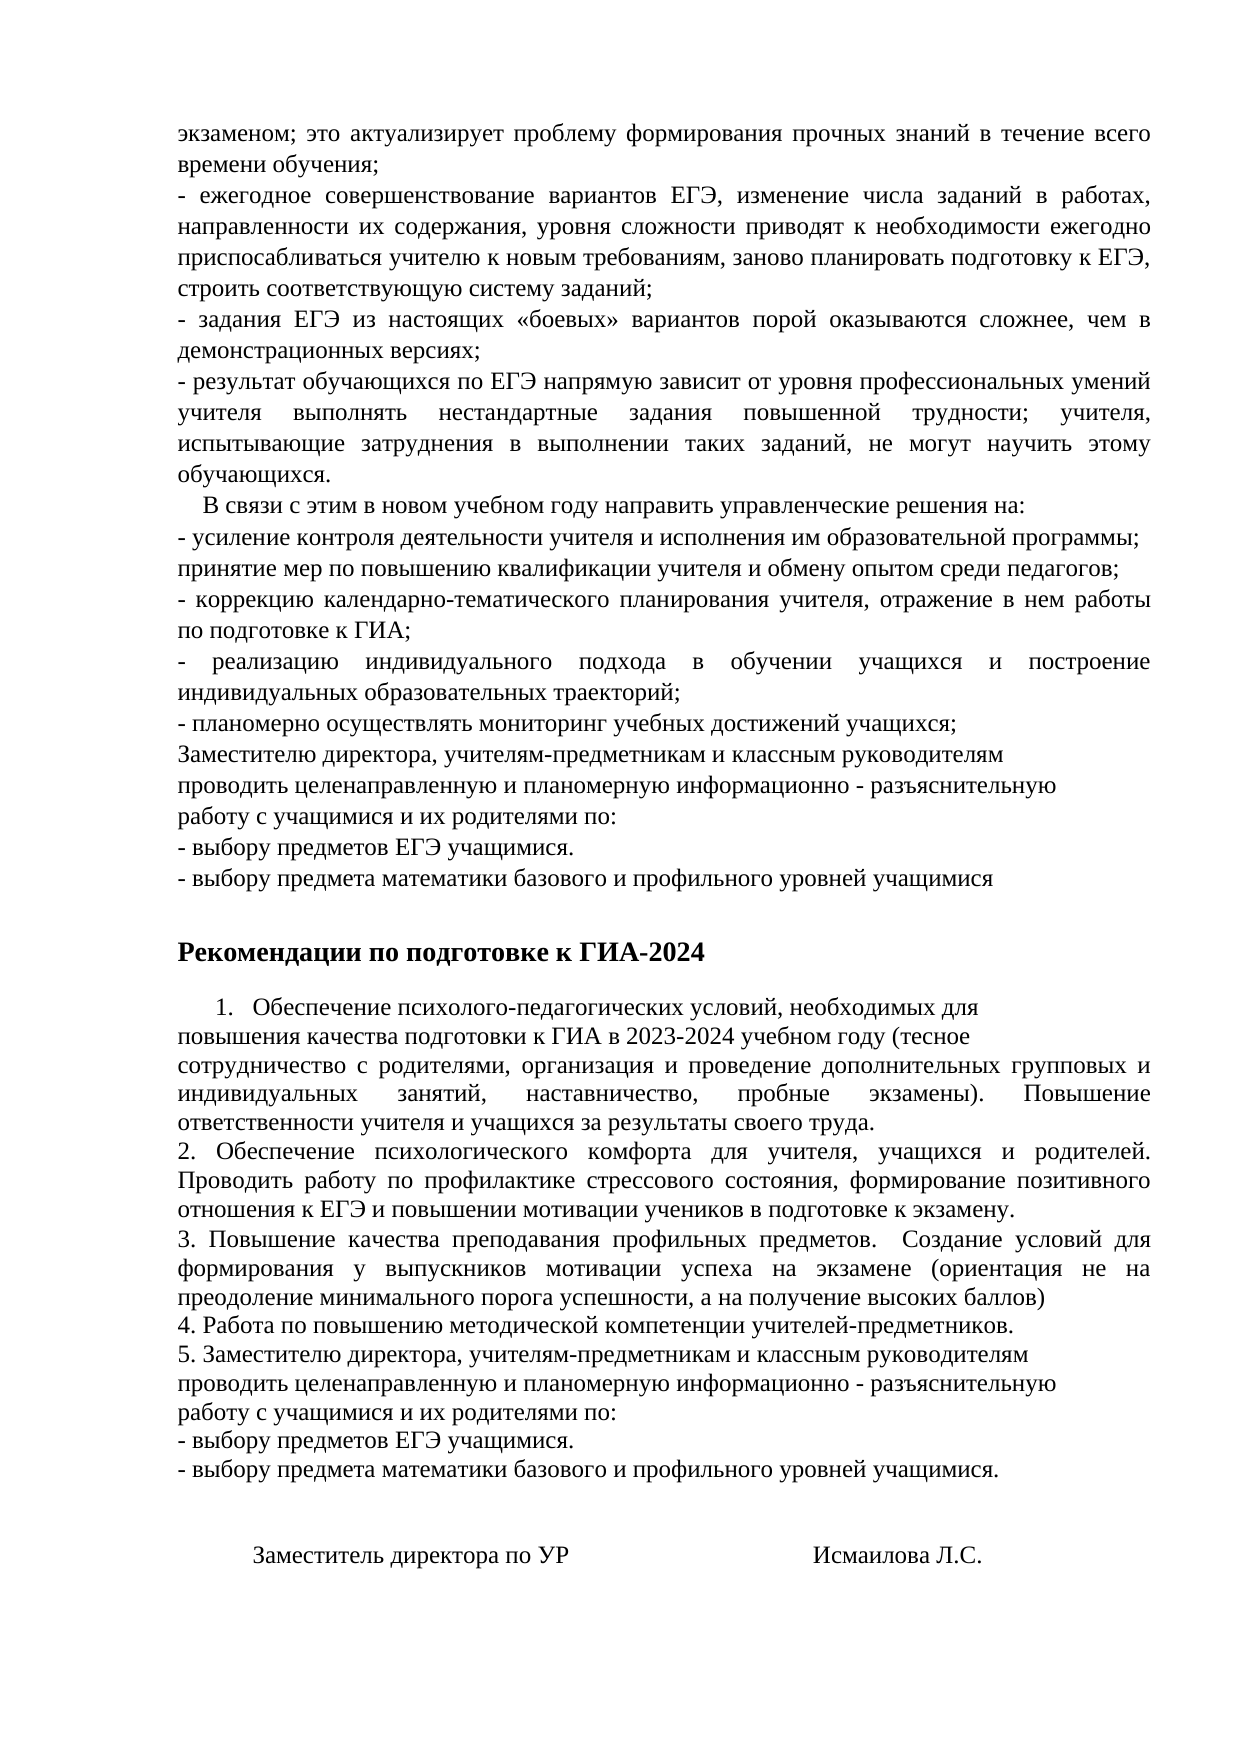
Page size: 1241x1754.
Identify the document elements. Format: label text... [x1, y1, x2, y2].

text повышения качества подготовки к ГИА в 2023-2024 учебном году (тесное [177, 1021, 1152, 1050]
text сотрудничество с родителями, организация и проведение дополнительных групповых и индивидуальных занятий, наставничество, пробные экзамены). Повышение ответственности учителя и учащихся за результаты своего труда. [177, 1050, 1152, 1136]
text принятие мер по повышению квалификации учителя и обмену опытом среди педагогов; [177, 553, 1152, 581]
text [177, 118, 1152, 178]
text 4. Работа по повышению методической компетенции учителей-предметников. [177, 1310, 1152, 1339]
text В связи с этим в новом учебном году направить управленческие решения на: [177, 491, 1152, 519]
text - усиление контроля деятельности учителя и исполнения им образовательной программы; [177, 522, 1152, 550]
text - реализацию индивидуального подхода в обучении учащихся и построение индивидуальных образовательных траекторий; [177, 646, 1152, 706]
text Заместитель директора по УР Исмаилова Л.С. [177, 1540, 1152, 1569]
text - выбору предметов ЕГЭ учащимися. [177, 832, 1152, 861]
text работу с учащимися и их родителями по: [177, 1397, 1152, 1425]
text - выбору предмета математики базового и профильного уровней учащимися [177, 863, 1152, 892]
list Обеспечение психолого-педагогических условий, необходимых для [215, 992, 1152, 1021]
text Заместителю директора, учителям-предметникам и классным руководителям [177, 739, 1152, 768]
text - выбору предмета математики базового и профильного уровней учащимися. [177, 1454, 1152, 1483]
text - планомерно осуществлять мониторинг учебных достижений учащихся; [177, 708, 1152, 737]
text 3. Повышение качества преподавания профильных предметов. Создание условий для формирования у выпускников мотивации успеха на экзамене (ориентация не на преодоление минимального порога успешности, а на получение высоких баллов) [177, 1224, 1152, 1310]
text - ежегодное совершенствование вариантов ЕГЭ, изменение числа заданий в работах, направленности их содержания, уровня сложности приводят к необходимости ежегодно приспосабливаться учителю к новым требованиям, заново планировать подготовку к ЕГЭ, строить соответствующую систему заданий; [177, 180, 1152, 302]
text 5. Заместителю директора, учителям-предметникам и классным руководителям [177, 1339, 1152, 1368]
text 2. Обеспечение психологического комфорта для учителя, учащихся и родителей. Проводить работу по профилактике стрессового состояния, формирование позитивного отношения к ЕГЭ и повышении мотивации учеников в подготовке к экзамену. [177, 1136, 1152, 1224]
text - коррекцию календарно-тематического планирования учителя, отражение в нем работы по подготовке к ГИА; [177, 584, 1152, 643]
text - результат обучающихся по ЕГЭ напрямую зависит от уровня профессиональных умений учителя выполнять нестандартные задания повышенной трудности; учителя, испытывающие затруднения в выполнении таких заданий, не могут научить этому обучающихся. [177, 366, 1152, 488]
text Рекомендации по подготовке к ГИА-2024 [177, 925, 1152, 967]
text - задания ЕГЭ из настоящих «боевых» вариантов порой оказываются сложнее, чем в демонстрационных версиях; [177, 304, 1152, 364]
text работу с учащимися и их родителями по: [177, 801, 1152, 830]
text - выбору предметов ЕГЭ учащимися. [177, 1425, 1152, 1454]
text проводить целенаправленную и планомерную информационно - разъяснительную [177, 770, 1152, 799]
text проводить целенаправленную и планомерную информационно - разъяснительную [177, 1368, 1152, 1397]
